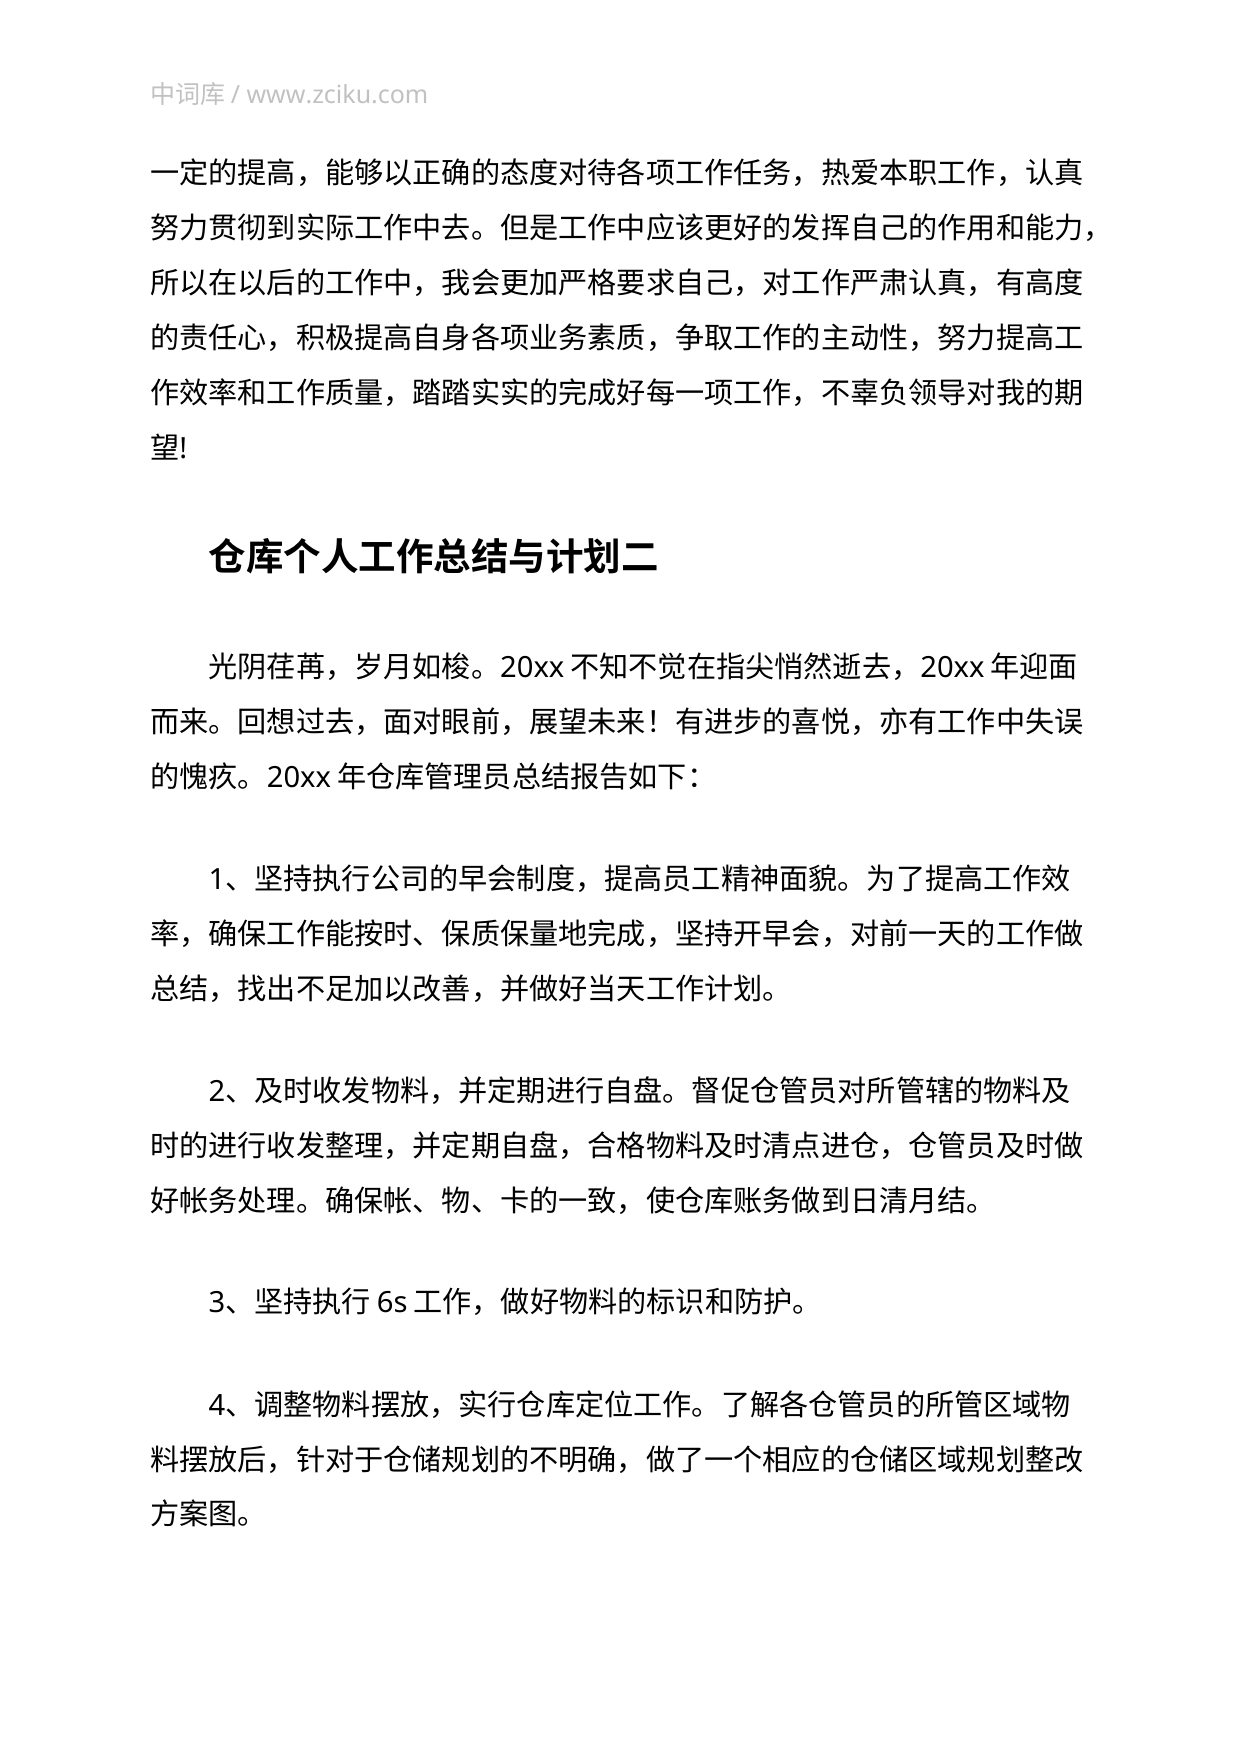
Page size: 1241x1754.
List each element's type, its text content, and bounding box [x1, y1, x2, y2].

text 4、调整物料摆放，实行仓库定位工作。了解各仓管员的所管区域物料摆放后，针对于仓储规划的不明确，做了一个相应的仓储区域规划整改方案图。 [150, 1381, 1090, 1533]
text 仓库个人工作总结与计划二 [150, 526, 1090, 581]
text 1、坚持执行公司的早会制度，提高员工精神面貌。为了提高工作效率，确保工作能按时、保质保量地完成，坚持开早会，对前一天的工作做总结，找出不足加以改善，并做好当天工作计划。 [150, 856, 1090, 1008]
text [150, 150, 1090, 467]
text 3、坚持执行6s工作，做好物料的标识和防护。 [150, 1279, 1090, 1321]
text 光阴荏苒，岁月如梭。20xx不知不觉在指尖悄然逝去，20xx年迎面而来。回想过去，面对眼前，展望未来！有进步的喜悦，亦有工作中失误的愧疚。20xx年仓库管理员总结报告如下： [150, 644, 1090, 796]
text 2、及时收发物料，并定期进行自盘。督促仓管员对所管辖的物料及时的进行收发整理，并定期自盘，合格物料及时清点进仓，仓管员及时做好帐务处理。确保帐、物、卡的一致，使仓库账务做到日清月结。 [150, 1067, 1090, 1219]
